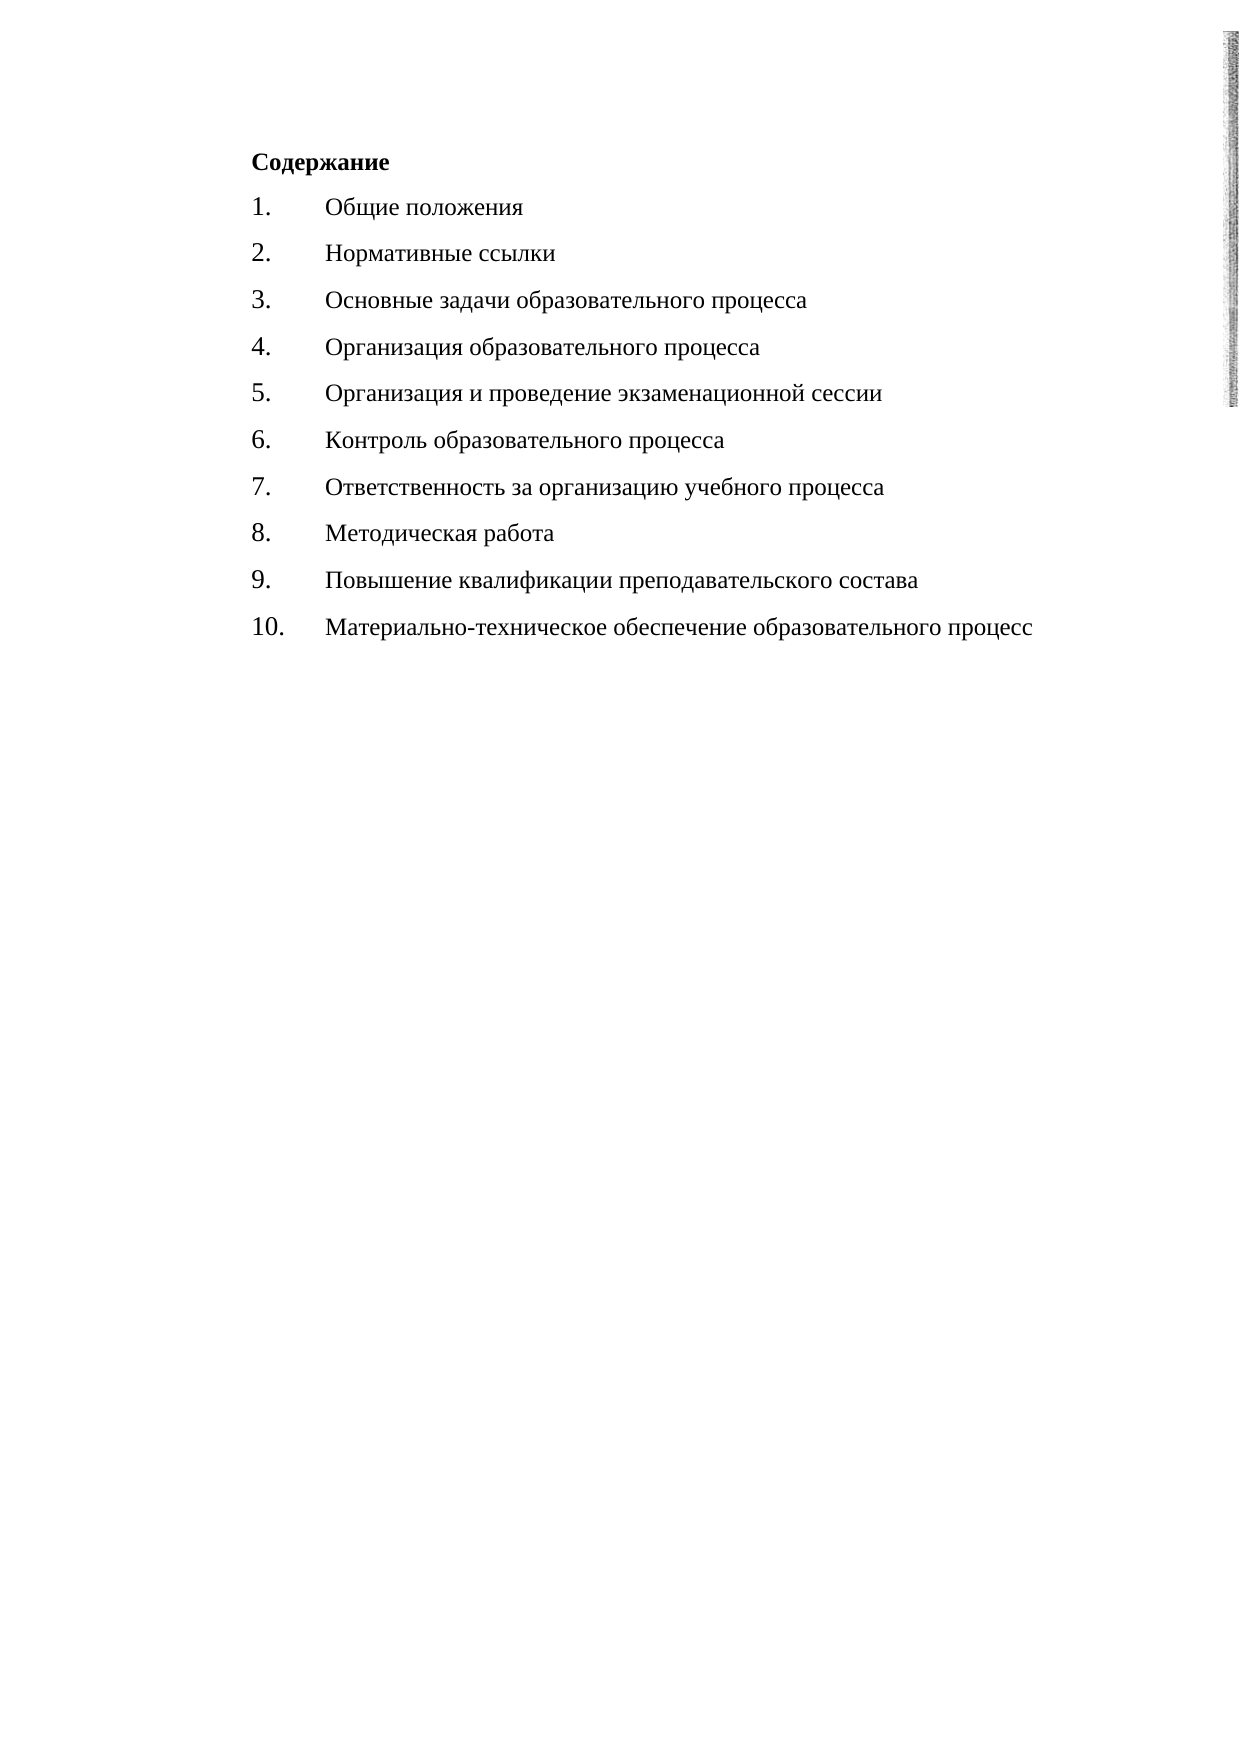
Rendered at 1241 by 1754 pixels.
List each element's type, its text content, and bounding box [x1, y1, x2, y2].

text Содержание [179, 147, 1181, 175]
list Нормативные ссылки [179, 236, 1181, 267]
list Контроль образовательного процесса [179, 423, 1181, 454]
list Методическая работа [179, 516, 1181, 547]
list Ответственность за организацию учебного процесса [179, 470, 1181, 501]
list Материально-техническое обеспечение образовательного процесс [179, 610, 1181, 641]
list Организация и проведение экзаменационной сессии [179, 376, 1181, 407]
list Общие положения [179, 190, 1181, 221]
list Основные задачи образовательного процесса [179, 283, 1181, 314]
picture [1223, 31, 1239, 403]
list Повышение квалификации преподавательского состава [179, 563, 1181, 594]
list Организация образовательного процесса [179, 330, 1181, 361]
